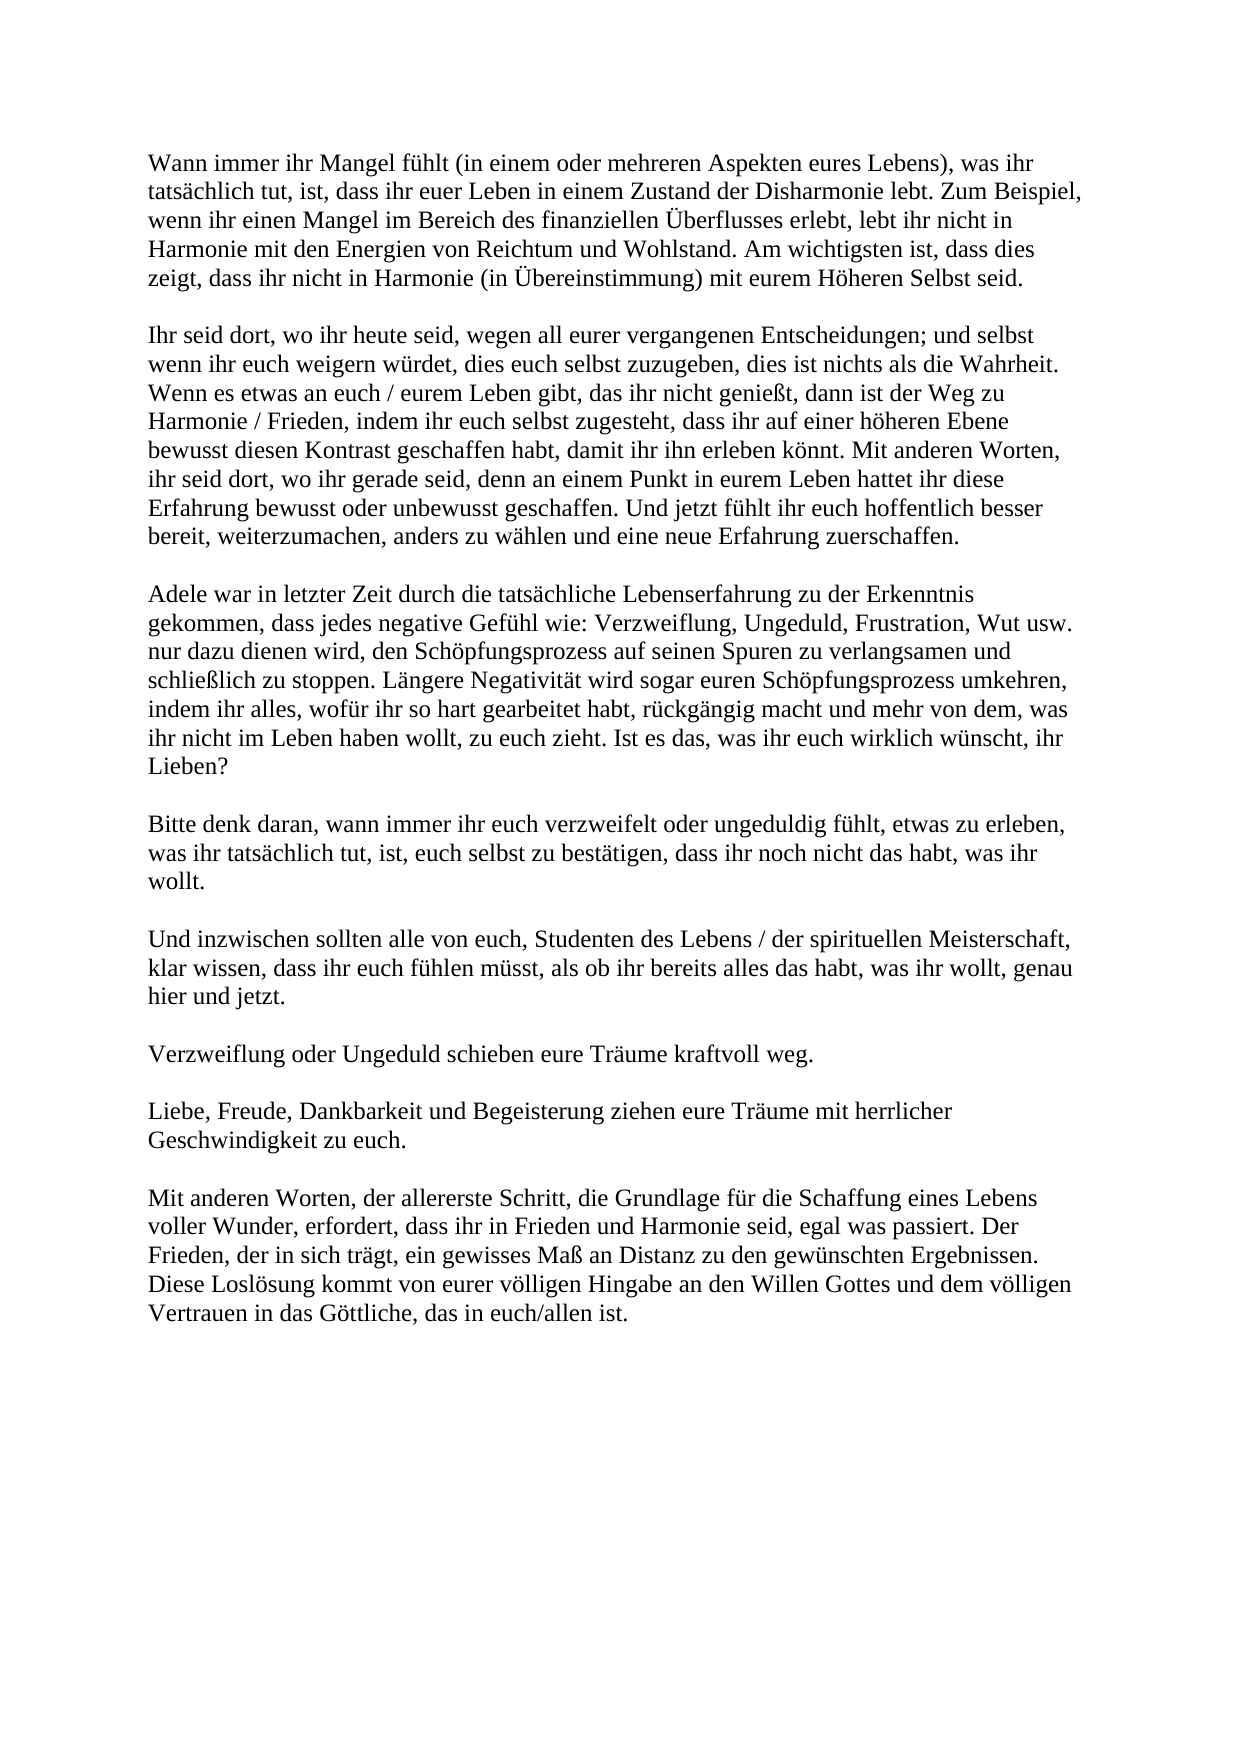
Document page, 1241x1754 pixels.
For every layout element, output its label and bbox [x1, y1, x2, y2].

text [148, 148, 1093, 1355]
